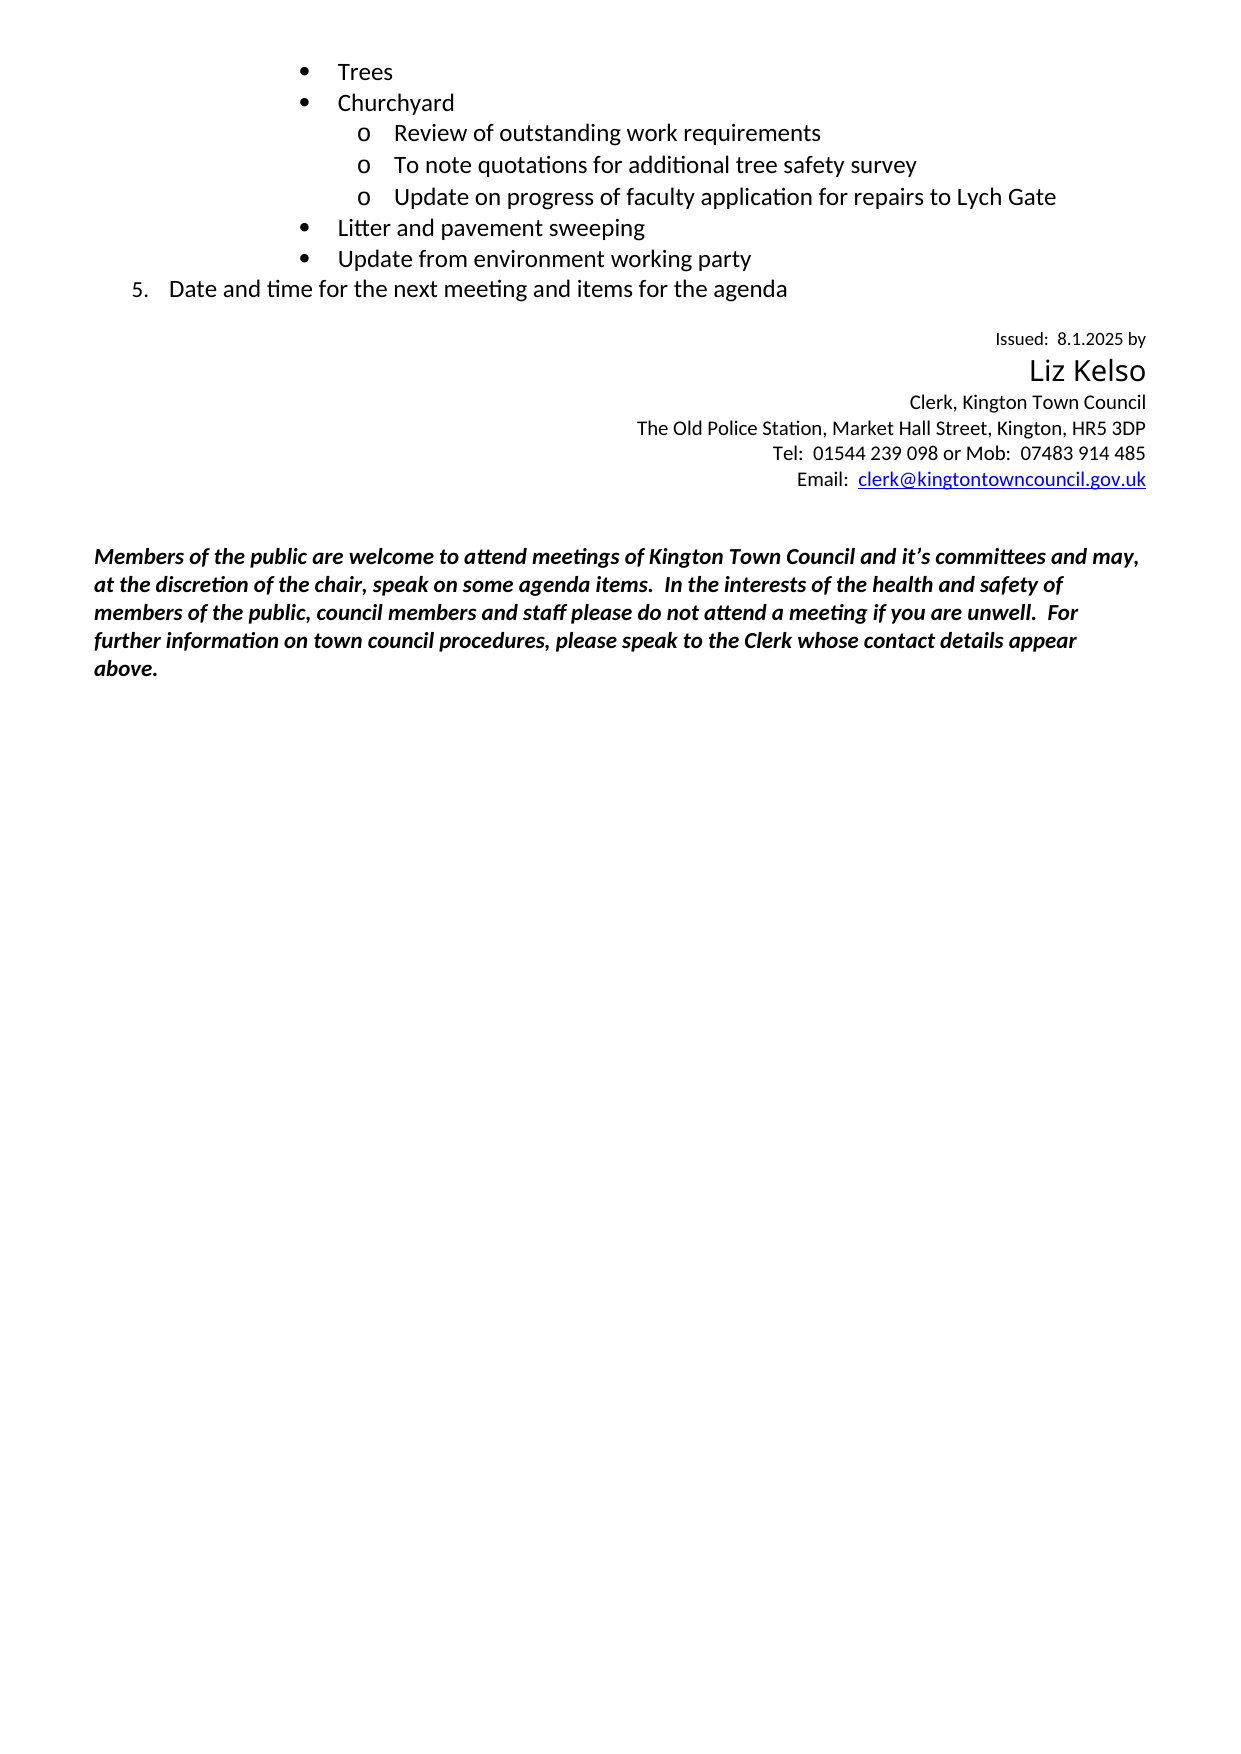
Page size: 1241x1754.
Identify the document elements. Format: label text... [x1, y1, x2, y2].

text Tel: 01544 239 098 or Mob: 07483 914 485 [94, 440, 1146, 466]
text Members of the public are welcome to attend meetings of Kington Town Council and it’s committees and may, at the discretion of the chair, speak on some agenda items. In the interests of the health and safety of members of the public, council members and staff please do not attend a meeting if you are unwell. For further information on town council procedures, please speak to the Clerk whose contact details appear above. [94, 542, 1146, 682]
text Liz Kelso [94, 350, 1146, 389]
list Churchyard [300, 87, 1146, 117]
list Review of outstanding work requirements [356, 117, 1146, 149]
text Clerk, Kington Town Council [94, 389, 1146, 415]
text The Old Police Station, Market Hall Street, Kington, HR5 3DP [94, 415, 1146, 440]
list Update on progress of faculty application for repairs to Lych Gate [356, 181, 1146, 212]
list Litter and pavement sweeping [300, 212, 1146, 243]
text Issued: 8.1.2025 by [94, 327, 1146, 350]
list Date and time for the next meeting and items for the agenda [131, 273, 1146, 304]
list To note quotations for additional tree safety survey [356, 149, 1146, 181]
list Update from environment working party [300, 243, 1146, 273]
list Trees [300, 56, 1146, 87]
text Email: clerk@kingtontowncouncil.gov.uk [94, 466, 1146, 491]
